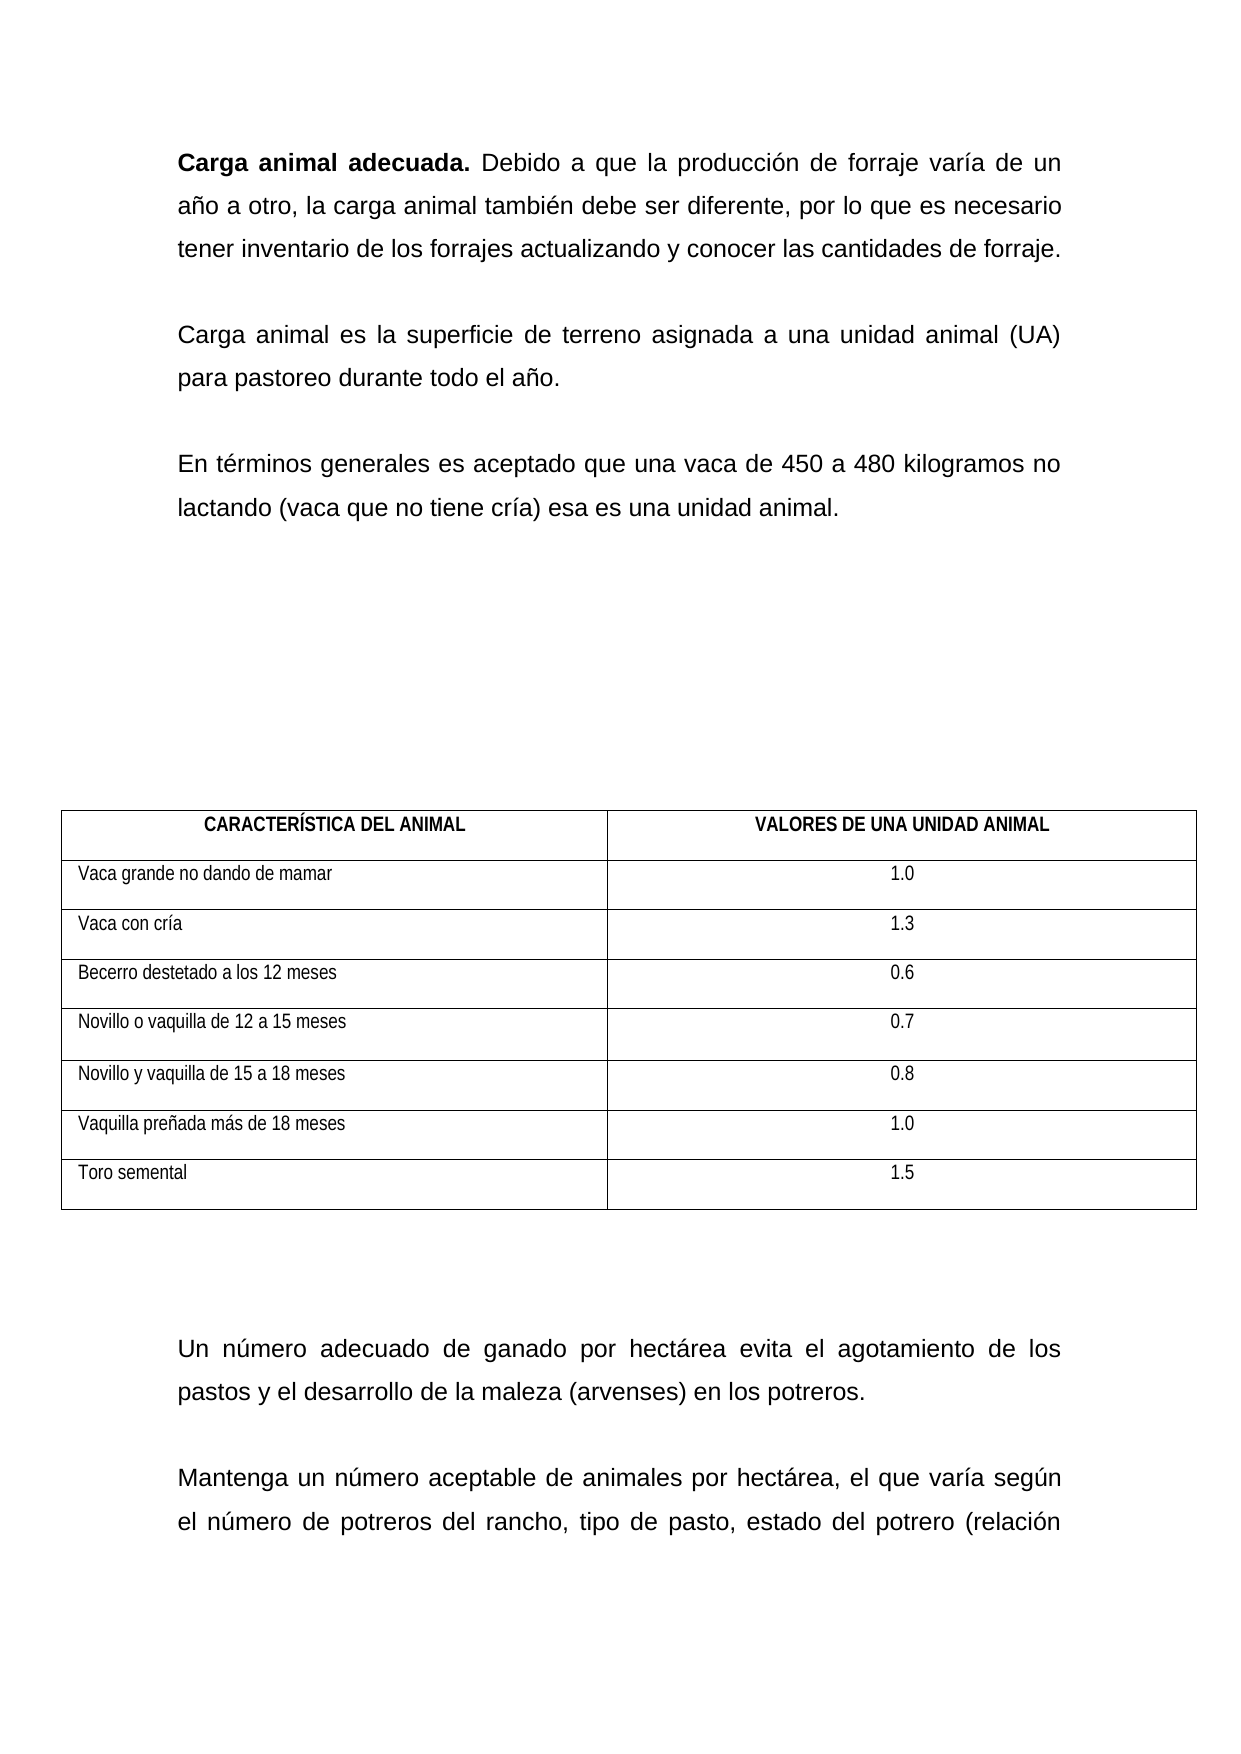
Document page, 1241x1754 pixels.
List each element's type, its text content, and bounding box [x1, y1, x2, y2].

text Carga animal es la superficie de terreno asignada a una unidad animal (UA) para pastoreo durante todo el año. [177, 320, 1063, 392]
text En términos generales es aceptado que una vaca de 450 a 480 kilogramos no lactando (vaca que no tiene cría) esa es una unidad animal. [177, 449, 1063, 521]
text Carga animal adecuada. Debido a que la producción de forraje varía de un año a otro, la carga animal también debe ser diferente, por lo que es necesario tener inventario de los forrajes actualizando y conocer las cantidades de forraje. [177, 148, 1063, 263]
text Un número adecuado de ganado por hectárea evita el agotamiento de los pastos y el desarrollo de la maleza (arvenses) en los potreros. [177, 1334, 1063, 1406]
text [177, 1463, 1063, 1535]
